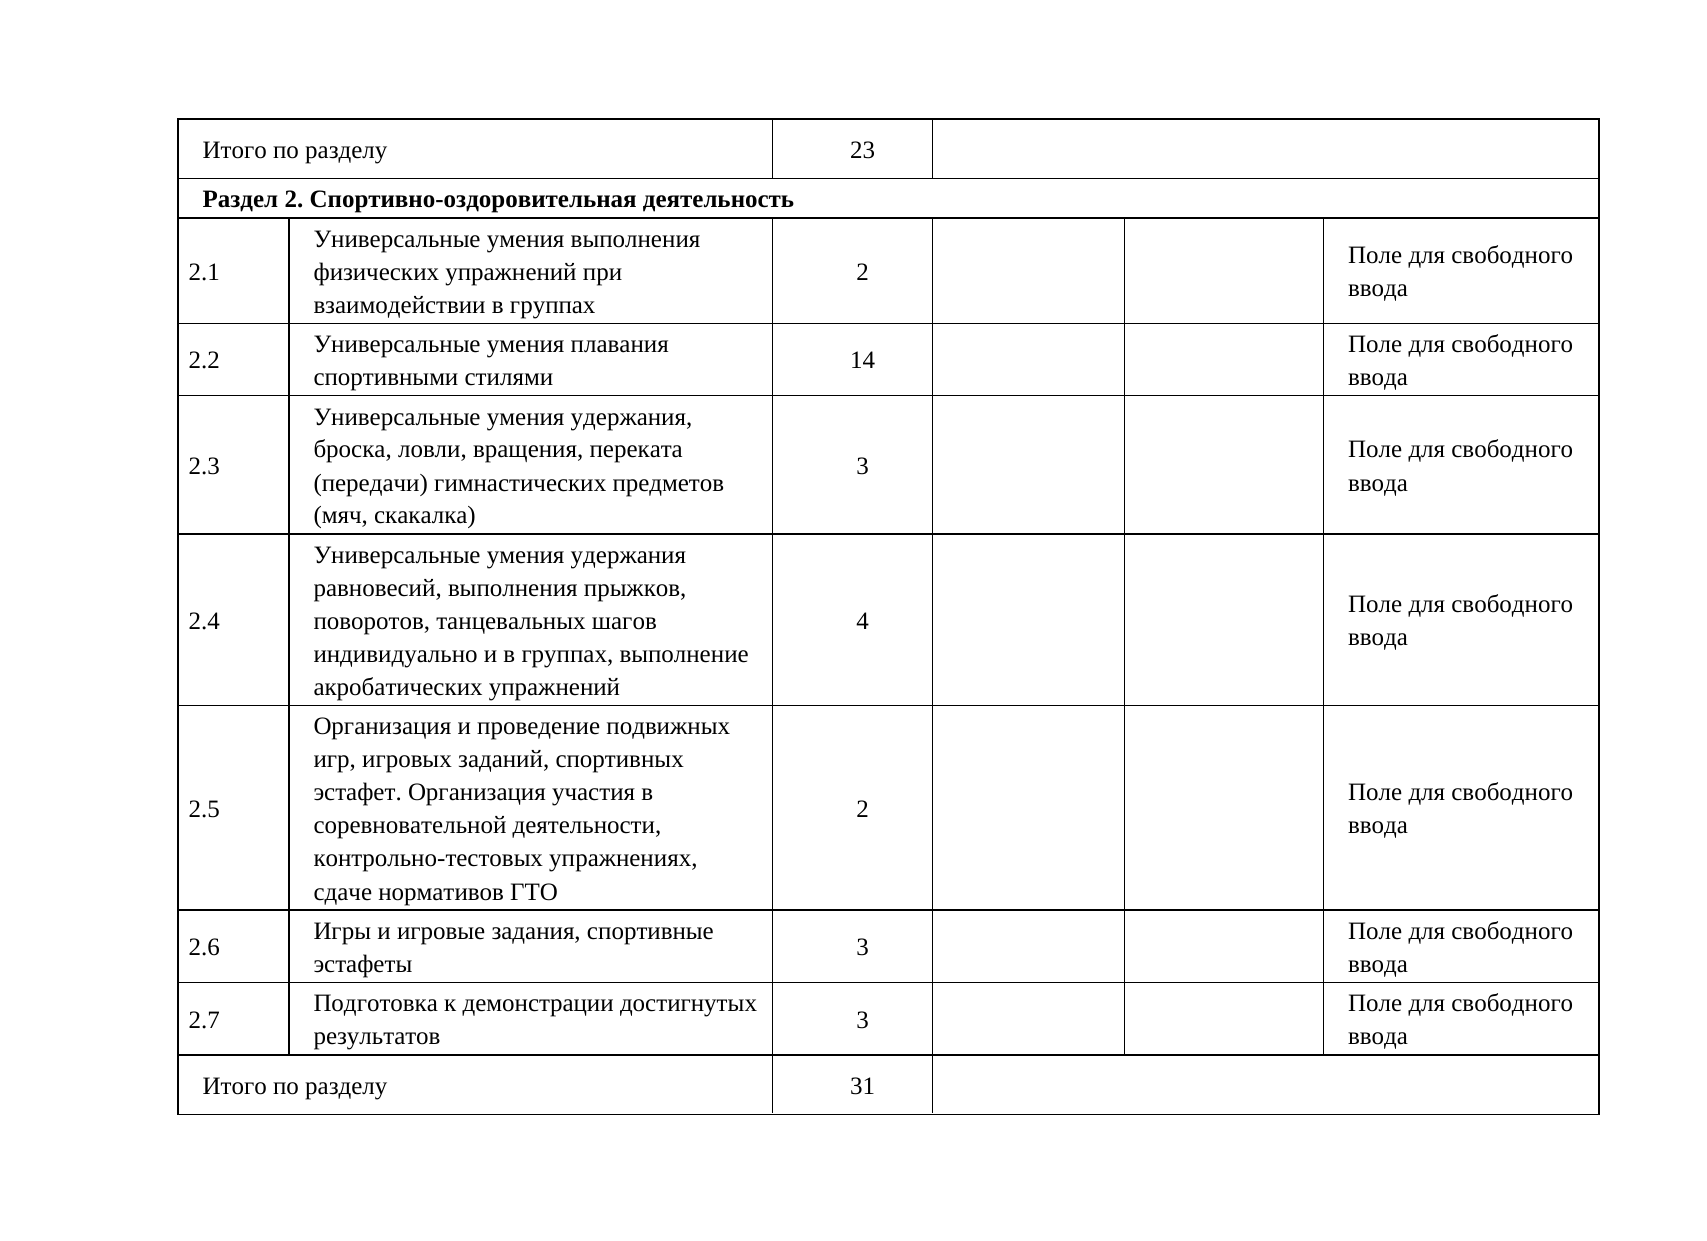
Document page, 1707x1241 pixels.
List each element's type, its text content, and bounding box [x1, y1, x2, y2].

table_cell [933, 535, 1124, 705]
table_cell Поле для свободного ввода [1324, 911, 1598, 982]
table_cell [1125, 911, 1323, 982]
table_cell Раздел 2. Спортивно-оздоровительная деятельность [179, 179, 1598, 217]
table_cell [1125, 219, 1323, 322]
table_cell 2.7 [179, 983, 288, 1054]
table_cell 2.4 [179, 535, 288, 705]
table_cell Универсальные умения удержания равновесий, выполнения прыжков, поворотов, танцевальных шагов индивидуально и в группах, выполнение акробатических упражнений [290, 535, 772, 705]
table_cell 2.5 [179, 706, 288, 909]
table_cell [933, 324, 1124, 395]
table_cell 3 [773, 396, 932, 533]
table_cell Поле для свободного ввода [1324, 324, 1598, 395]
table_cell 31 [773, 1056, 932, 1113]
table_cell [933, 120, 1598, 178]
table_cell Универсальные умения удержания, броска, ловли, вращения, переката (передачи) гимнастических предметов (мяч, скакалка) [290, 396, 772, 533]
table_cell 2 [773, 706, 932, 909]
table_cell 14 [773, 324, 932, 395]
table_cell 2 [773, 219, 932, 322]
table_cell Игры и игровые задания, спортивные эстафеты [290, 911, 772, 982]
table_cell Итого по разделу [179, 1056, 772, 1113]
table_cell [933, 219, 1124, 322]
table_cell Организация и проведение подвижных игр, игровых заданий, спортивных эстафет. Организация участия в соревновательной деятельности, контрольно-тестовых упражнениях, сдаче нормативов ГТО [290, 706, 772, 909]
table_cell Поле для свободного ввода [1324, 219, 1598, 322]
table_cell Универсальные умения выполнения физических упражнений при взаимодействии в группах [290, 219, 772, 322]
table_cell 2.2 [179, 324, 288, 395]
table_cell [1125, 983, 1323, 1054]
table_cell [933, 911, 1124, 982]
table_cell 23 [773, 120, 932, 178]
table_cell [1125, 324, 1323, 395]
table_cell [933, 706, 1124, 909]
table_cell Универсальные умения плавания спортивными стилями [290, 324, 772, 395]
table_cell 3 [773, 983, 932, 1054]
table_cell [1125, 706, 1323, 909]
table_cell [933, 1056, 1598, 1113]
table_cell 2.1 [179, 219, 288, 322]
table_cell [933, 396, 1124, 533]
table_cell Поле для свободного ввода [1324, 983, 1598, 1054]
table_cell 2.3 [179, 396, 288, 533]
table_cell Поле для свободного ввода [1324, 396, 1598, 533]
table_cell [1125, 396, 1323, 533]
table_cell 2.6 [179, 911, 288, 982]
table_cell [1125, 535, 1323, 705]
table_cell Подготовка к демонстрации достигнутых результатов [290, 983, 772, 1054]
table_cell [933, 983, 1124, 1054]
table_cell Итого по разделу [179, 120, 772, 178]
table_cell Поле для свободного ввода [1324, 535, 1598, 705]
table_cell 3 [773, 911, 932, 982]
table_cell Поле для свободного ввода [1324, 706, 1598, 909]
table_cell 4 [773, 535, 932, 705]
